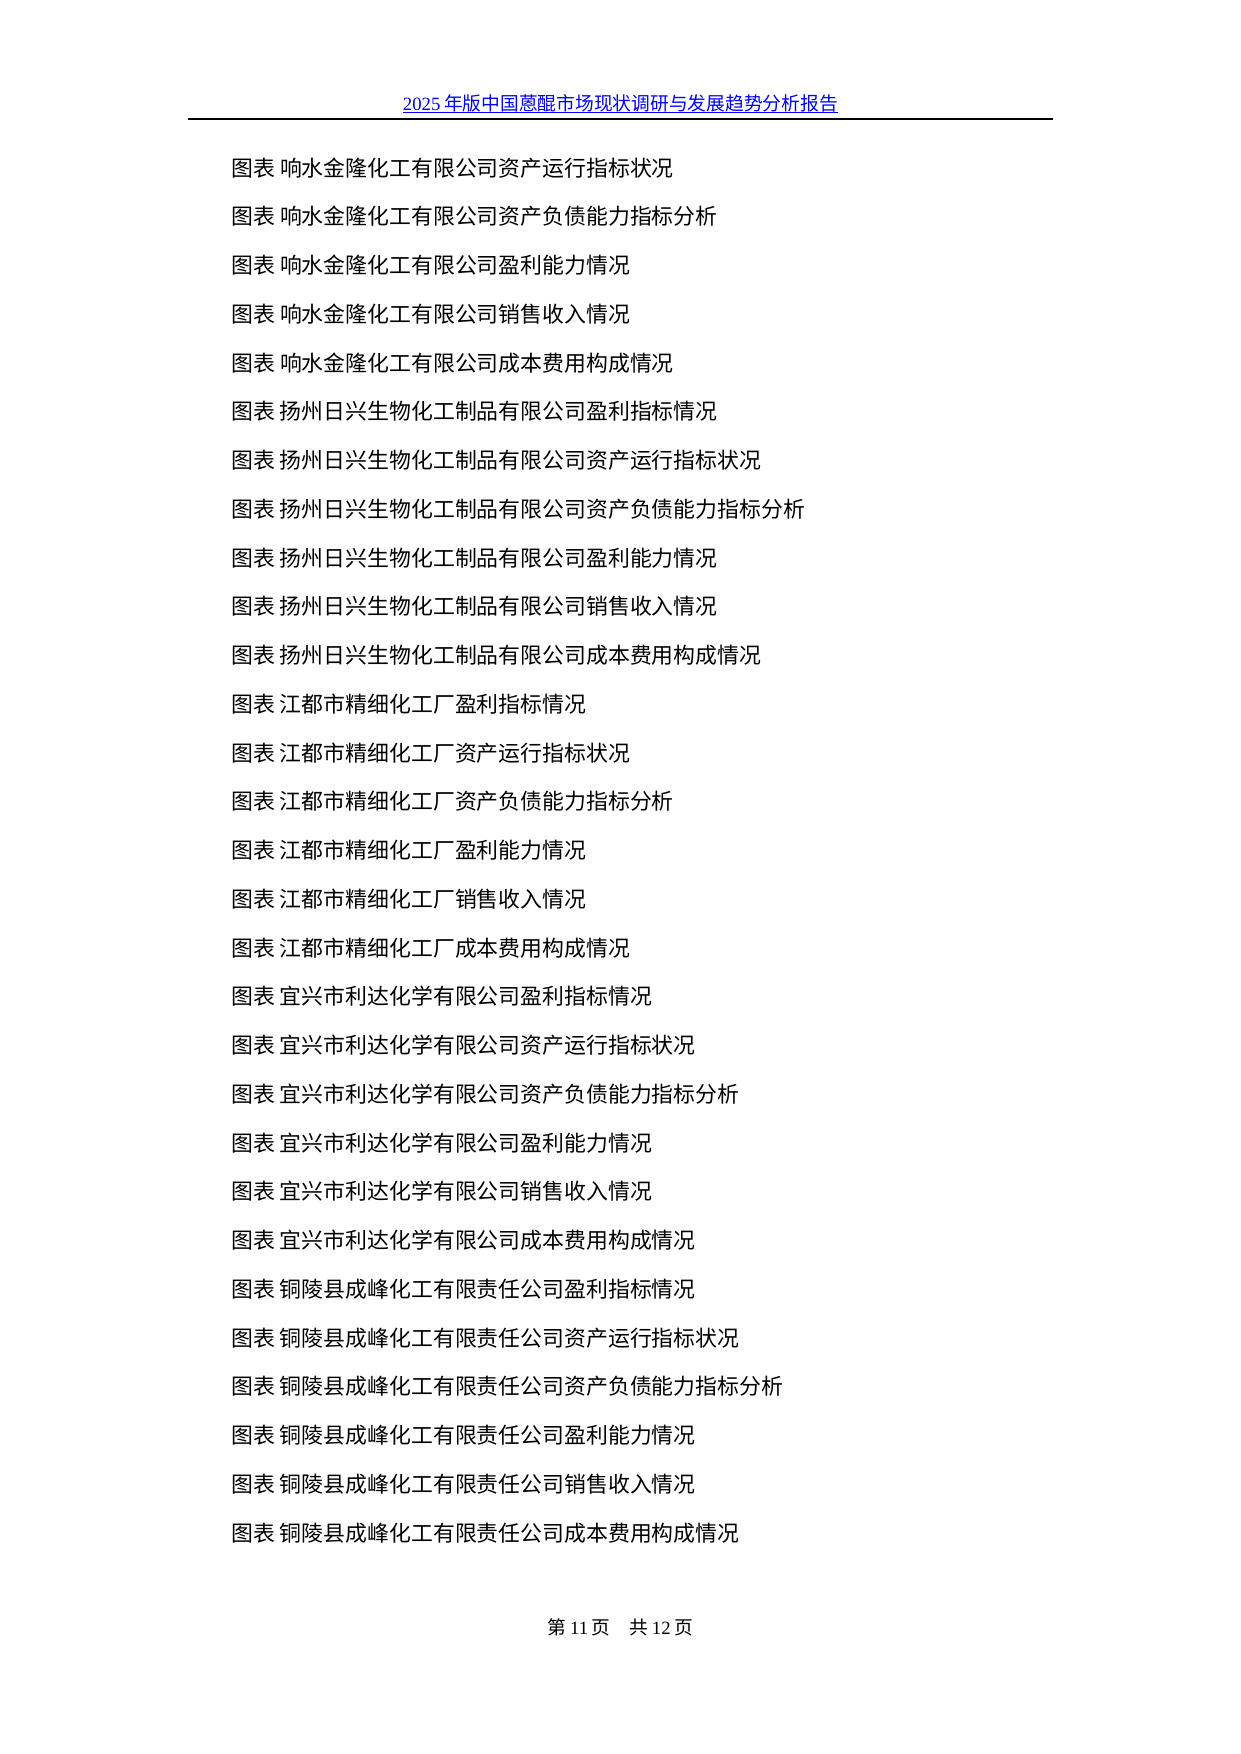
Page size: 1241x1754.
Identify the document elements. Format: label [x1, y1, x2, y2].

text [187, 150, 1053, 1548]
